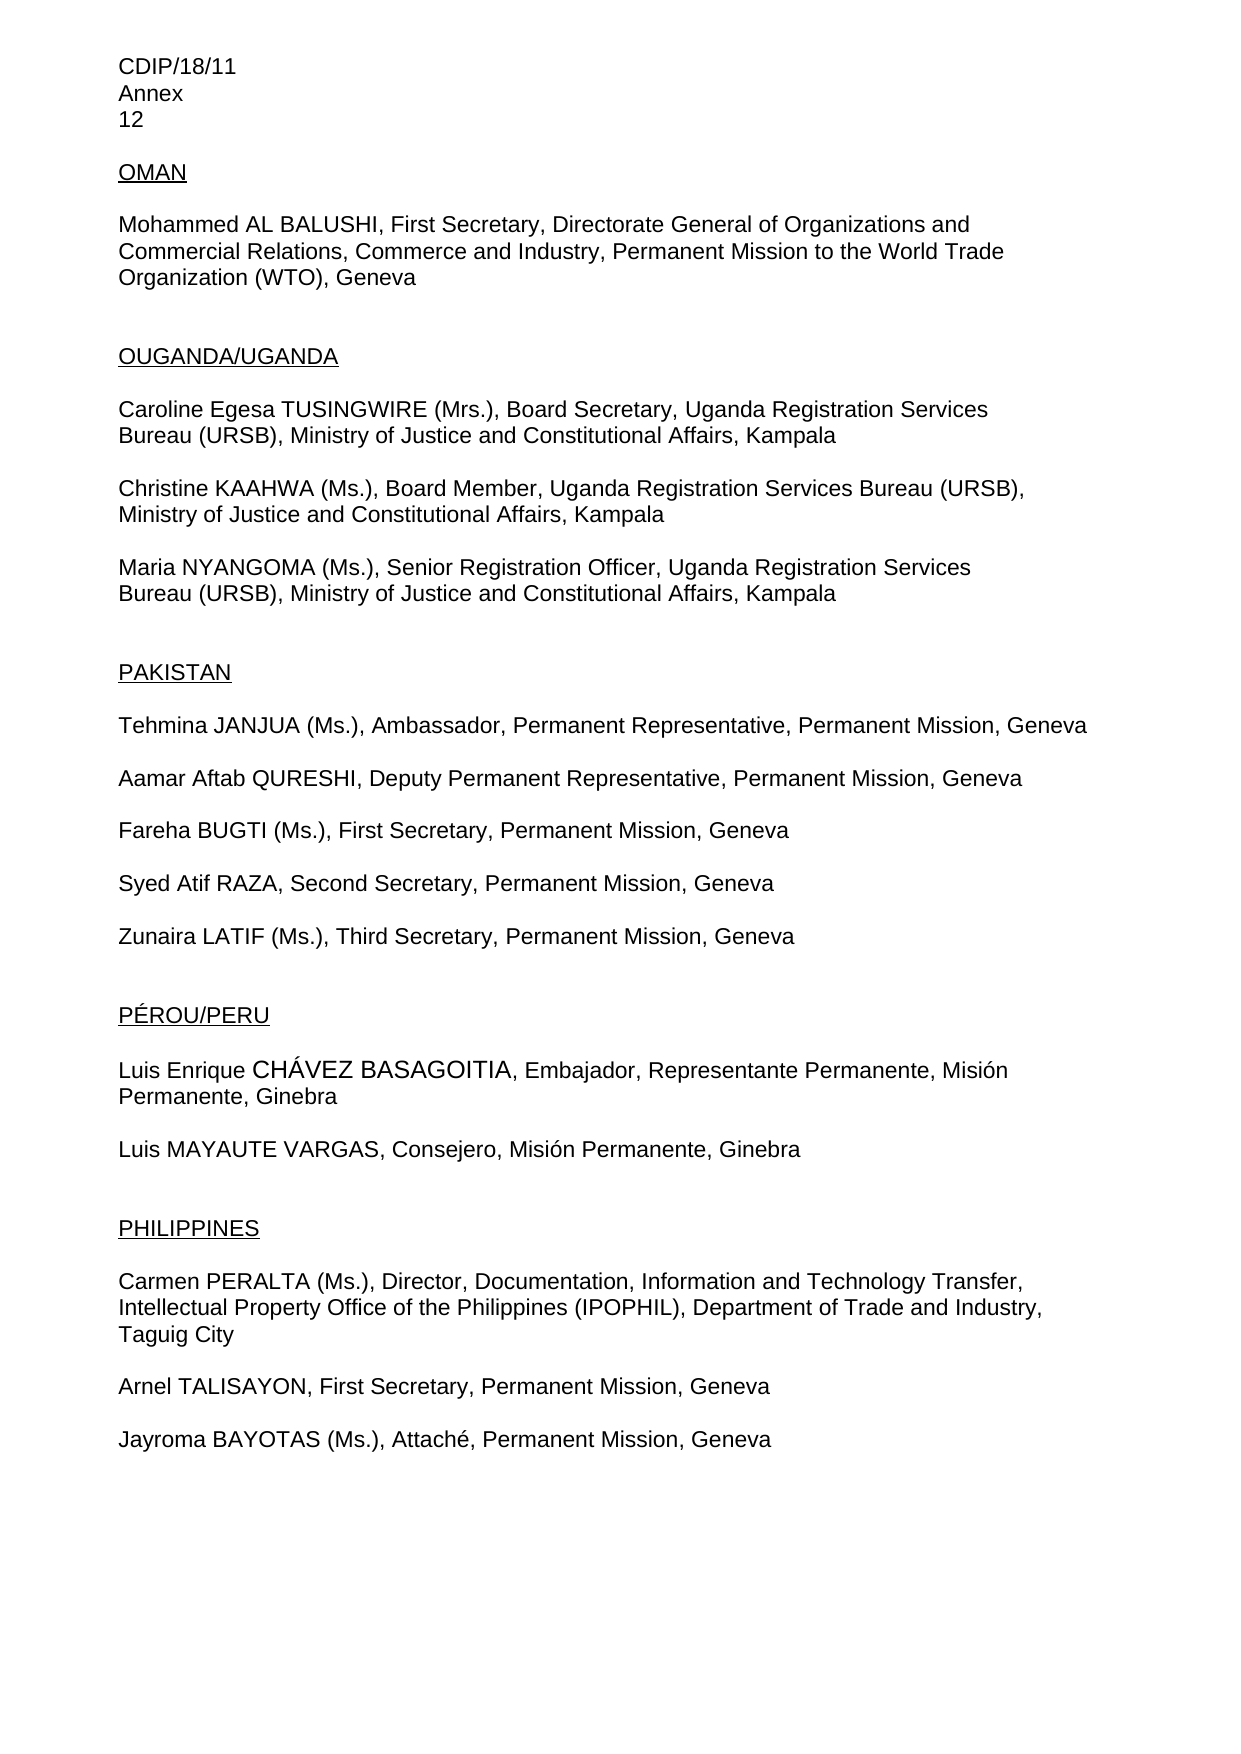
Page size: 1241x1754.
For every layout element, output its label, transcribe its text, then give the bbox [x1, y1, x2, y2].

text Caroline Egesa TUSINGWIRE (Mrs.), Board Secretary, Uganda Registration Services Bureau (URSB), Ministry of Justice and Constitutional Affairs, Kampala [118, 396, 1092, 448]
text Fareha BUGTI (Ms.), First Secretary, Permanent Mission, Geneva [118, 817, 1092, 844]
text PAKISTAN [118, 659, 1092, 686]
text PHILIPPINES [118, 1215, 1092, 1241]
text PÉROU/PERU [118, 1002, 1092, 1028]
text Jayroma BAYOTAS (Ms.), Attaché, Permanent Mission, Geneva [118, 1426, 1092, 1452]
text OUGANDA/UGANDA [118, 343, 1092, 369]
text Luis MAYAUTE VARGAS, Consejero, Misión Permanente, Ginebra [118, 1136, 1092, 1162]
text Luis Enrique CHÁVEZ BASAGOITIA, Embajador, Representante Permanente, Misión Permanente, Ginebra [118, 1054, 1092, 1110]
text OMAN [118, 158, 1092, 185]
text Aamar Aftab QURESHI, Deputy Permanent Representative, Permanent Mission, Geneva [118, 765, 1092, 791]
text Tehmina JANJUA (Ms.), Ambassador, Permanent Representative, Permanent Mission, Geneva [118, 712, 1092, 738]
text Christine KAAHWA (Ms.), Board Member, Uganda Registration Services Bureau (URSB), Ministry of Justice and Constitutional Affairs, Kampala [118, 475, 1092, 527]
text Mohammed AL BALUSHI, First Secretary, Directorate General of Organizations and Commercial Relations, Commerce and Industry, Permanent Mission to the World Trade Organization (WTO), Geneva [118, 211, 1092, 290]
text Zunaira LATIF (Ms.), Third Secretary, Permanent Mission, Geneva [118, 923, 1092, 949]
text Syed Atif RAZA, Second Secretary, Permanent Mission, Geneva [118, 870, 1092, 896]
text Maria NYANGOMA (Ms.), Senior Registration Officer, Uganda Registration Services Bureau (URSB), Ministry of Justice and Constitutional Affairs, Kampala [118, 554, 1092, 607]
text Carmen PERALTA (Ms.), Director, Documentation, Information and Technology Transfer, Intellectual Property Office of the Philippines (IPOPHIL), Department of Trade and Industry, Taguig City [118, 1268, 1092, 1347]
text Arnel TALISAYON, First Secretary, Permanent Mission, Geneva [118, 1373, 1092, 1399]
